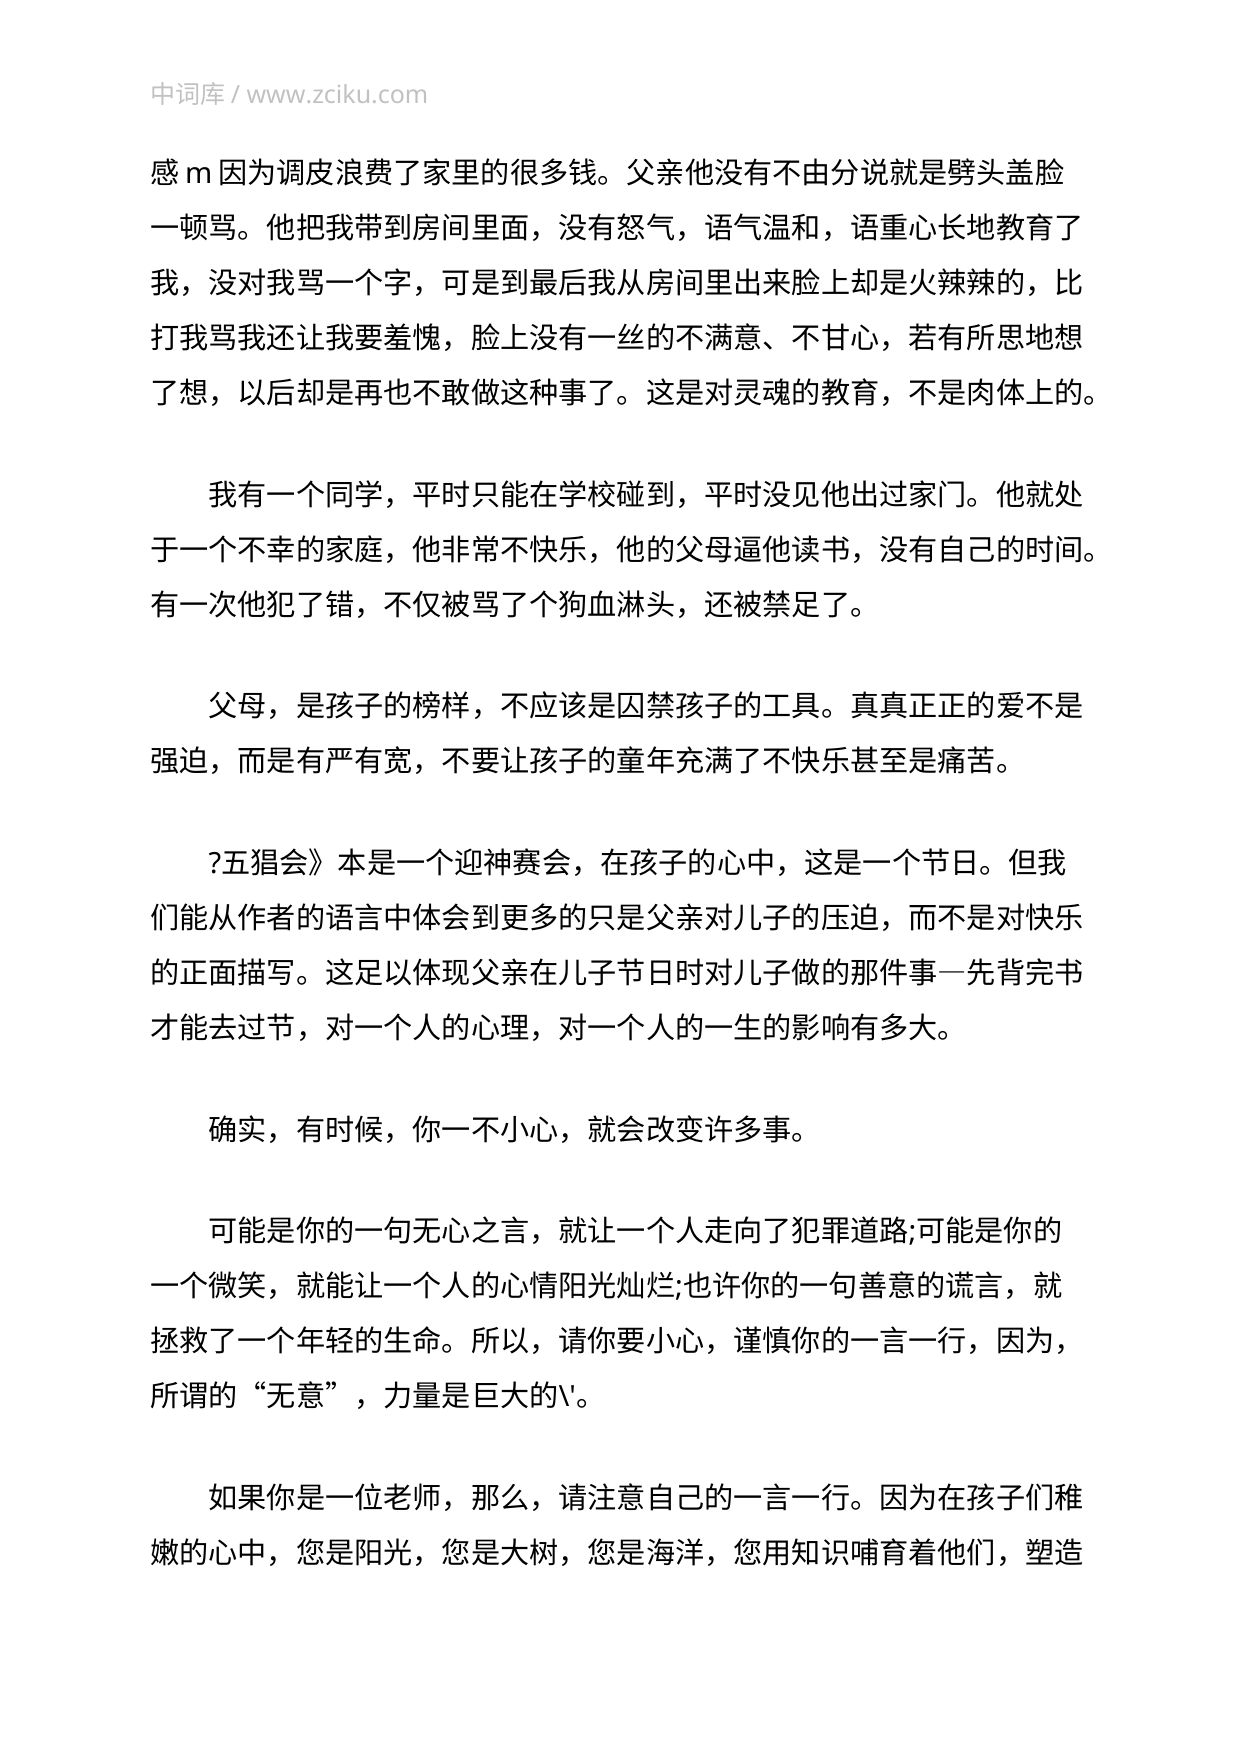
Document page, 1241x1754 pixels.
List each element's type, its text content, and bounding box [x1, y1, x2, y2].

text 父母，是孩子的榜样，不应该是囚禁孩子的工具。真真正正的爱不是强迫，而是有严有宽，不要让孩子的童年充满了不快乐甚至是痛苦。 [150, 683, 1090, 780]
text 我有一个同学，平时只能在学校碰到，平时没见他出过家门。他就处于一个不幸的家庭，他非常不快乐，他的父母逼他读书，没有自己的时间。有一次他犯了错，不仅被骂了个狗血淋头，还被禁足了。 [150, 471, 1090, 623]
text 确实，有时候，你一不小心，就会改变许多事。 [150, 1106, 1090, 1148]
text ?五猖会》本是一个迎神赛会，在孩子的心中，这是一个节日。但我们能从作者的语言中体会到更多的只是父亲对儿子的压迫，而不是对快乐的正面描写。这足以体现父亲在儿子节日时对儿子做的那件事—先背完书才能去过节，对一个人的心理，对一个人的一生的影响有多大。 [150, 840, 1090, 1047]
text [150, 1475, 1090, 1572]
text 可能是你的一句无心之言，就让一个人走向了犯罪道路;可能是你的一个微笑，就能让一个人的心情阳光灿烂;也许你的一句善意的谎言，就拯救了一个年轻的生命。所以，请你要小心，谨慎你的一言一行，因为，所谓的“无意”，力量是巨大的\'。 [150, 1208, 1090, 1415]
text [150, 150, 1090, 412]
